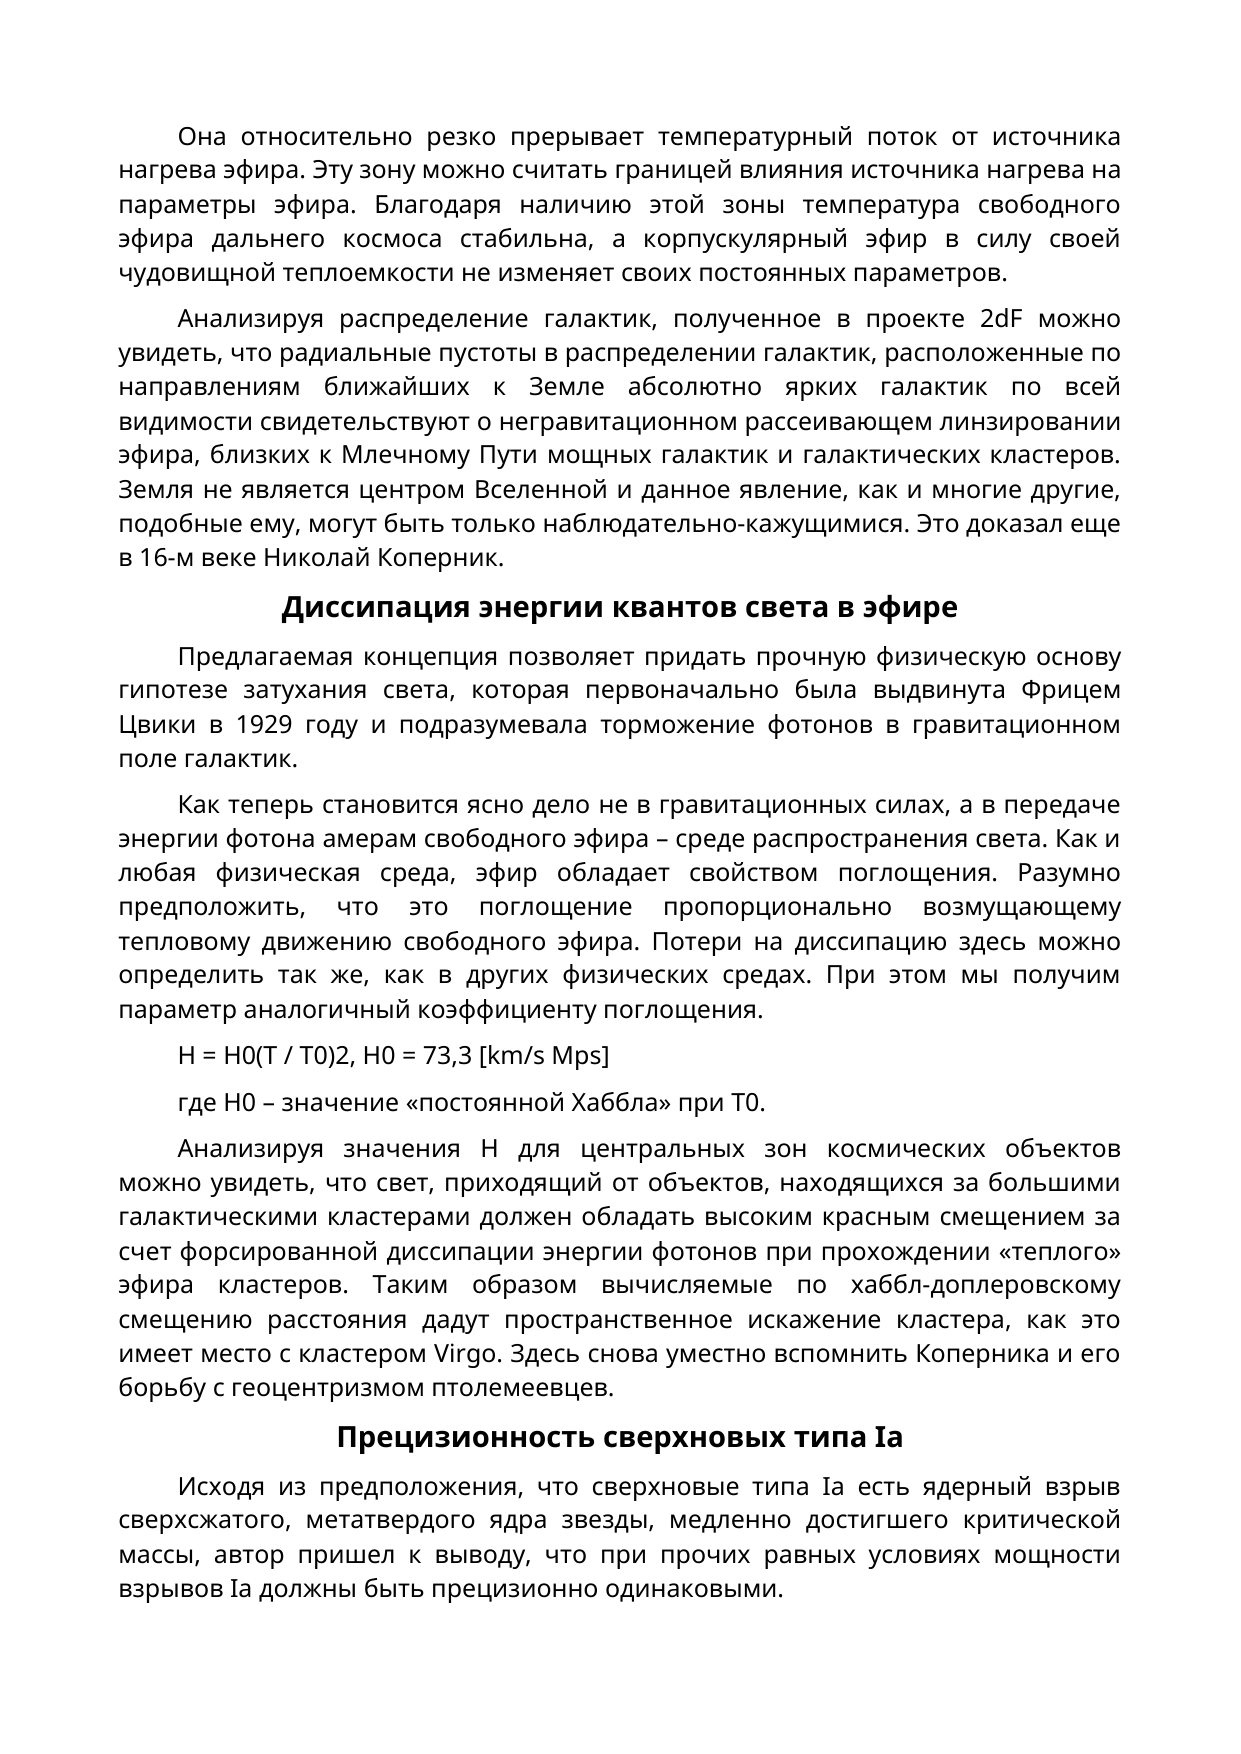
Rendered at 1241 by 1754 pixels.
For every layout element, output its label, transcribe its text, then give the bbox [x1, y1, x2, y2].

text где H0 – значение «постоянной Хаббла» при T0. [118, 1084, 1122, 1118]
text Предлагаемая концепция позволяет придать прочную физическую основу гипотезе затухания света, которая первоначально была выдвинута Фрицем Цвики в 1929 году и подразумевала торможение фотонов в гравитационном поле галактик. [118, 638, 1122, 774]
text Как теперь становится ясно дело не в гравитационных силах, а в передаче энергии фотона амерам свободного эфира – среде распространения света. Как и любая физическая среда, эфир обладает свойством поглощения. Разумно предположить, что это поглощение пропорционально возмущающему тепловому движению свободного эфира. Потери на диссипацию здесь можно определить так же, как в других физических средах. При этом мы получим параметр аналогичный коэффициенту поглощения. [118, 787, 1122, 1025]
text Анализируя распределение галактик, полученное в проекте 2dF можно увидеть, что радиальные пустоты в распределении галактик, расположенные по направлениям ближайших к Земле абсолютно ярких галактик по всей видимости свидетельствуют о негравитационном рассеивающем линзировании эфира, близких к Млечному Пути мощных галактик и галактических кластеров. Земля не является центром Вселенной и данное явление, как и многие другие, подобные ему, могут быть только наблюдательно-кажущимися. Это доказал еще в 16-м веке Николай Коперник. [118, 301, 1122, 573]
text H = H0(T / T0)2, H0 = 73,3 [km/s Mps] [118, 1038, 1122, 1072]
text Прецизионность сверхновых типа Ia [118, 1416, 1122, 1456]
text Исходя из предположения, что сверхновые типа Ia есть ядерный взрыв сверхсжатого, метатвердого ядра звезды, медленно достигшего критической массы, автор пришел к выводу, что при прочих равных условиях мощности взрывов Ia должны быть прецизионно одинаковыми. [118, 1468, 1122, 1604]
text Анализируя значения H для центральных зон космических объектов можно увидеть, что свет, приходящий от объектов, находящихся за большими галактическими кластерами должен обладать высоким красным смещением за счет форсированной диссипации энергии фотонов при прохождении «теплого» эфира кластеров. Таким образом вычисляемые по хаббл-доплеровскому смещению расстояния дадут пространственное искажение кластера, как это имеет место с кластером Virgo. Здесь снова уместно вспомнить Коперника и его борьбу с геоцентризмом птолемеевцев. [118, 1131, 1122, 1403]
text Диссипация энергии квантов света в эфире [118, 586, 1122, 626]
text Она относительно резко прерывает температурный поток от источника нагрева эфира. Эту зону можно считать границей влияния источника нагрева на параметры эфира. Благодаря наличию этой зоны температура свободного эфира дальнего космоса стабильна, а корпускулярный эфир в силу своей чудовищной теплоемкости не изменяет своих постоянных параметров. [118, 118, 1122, 288]
